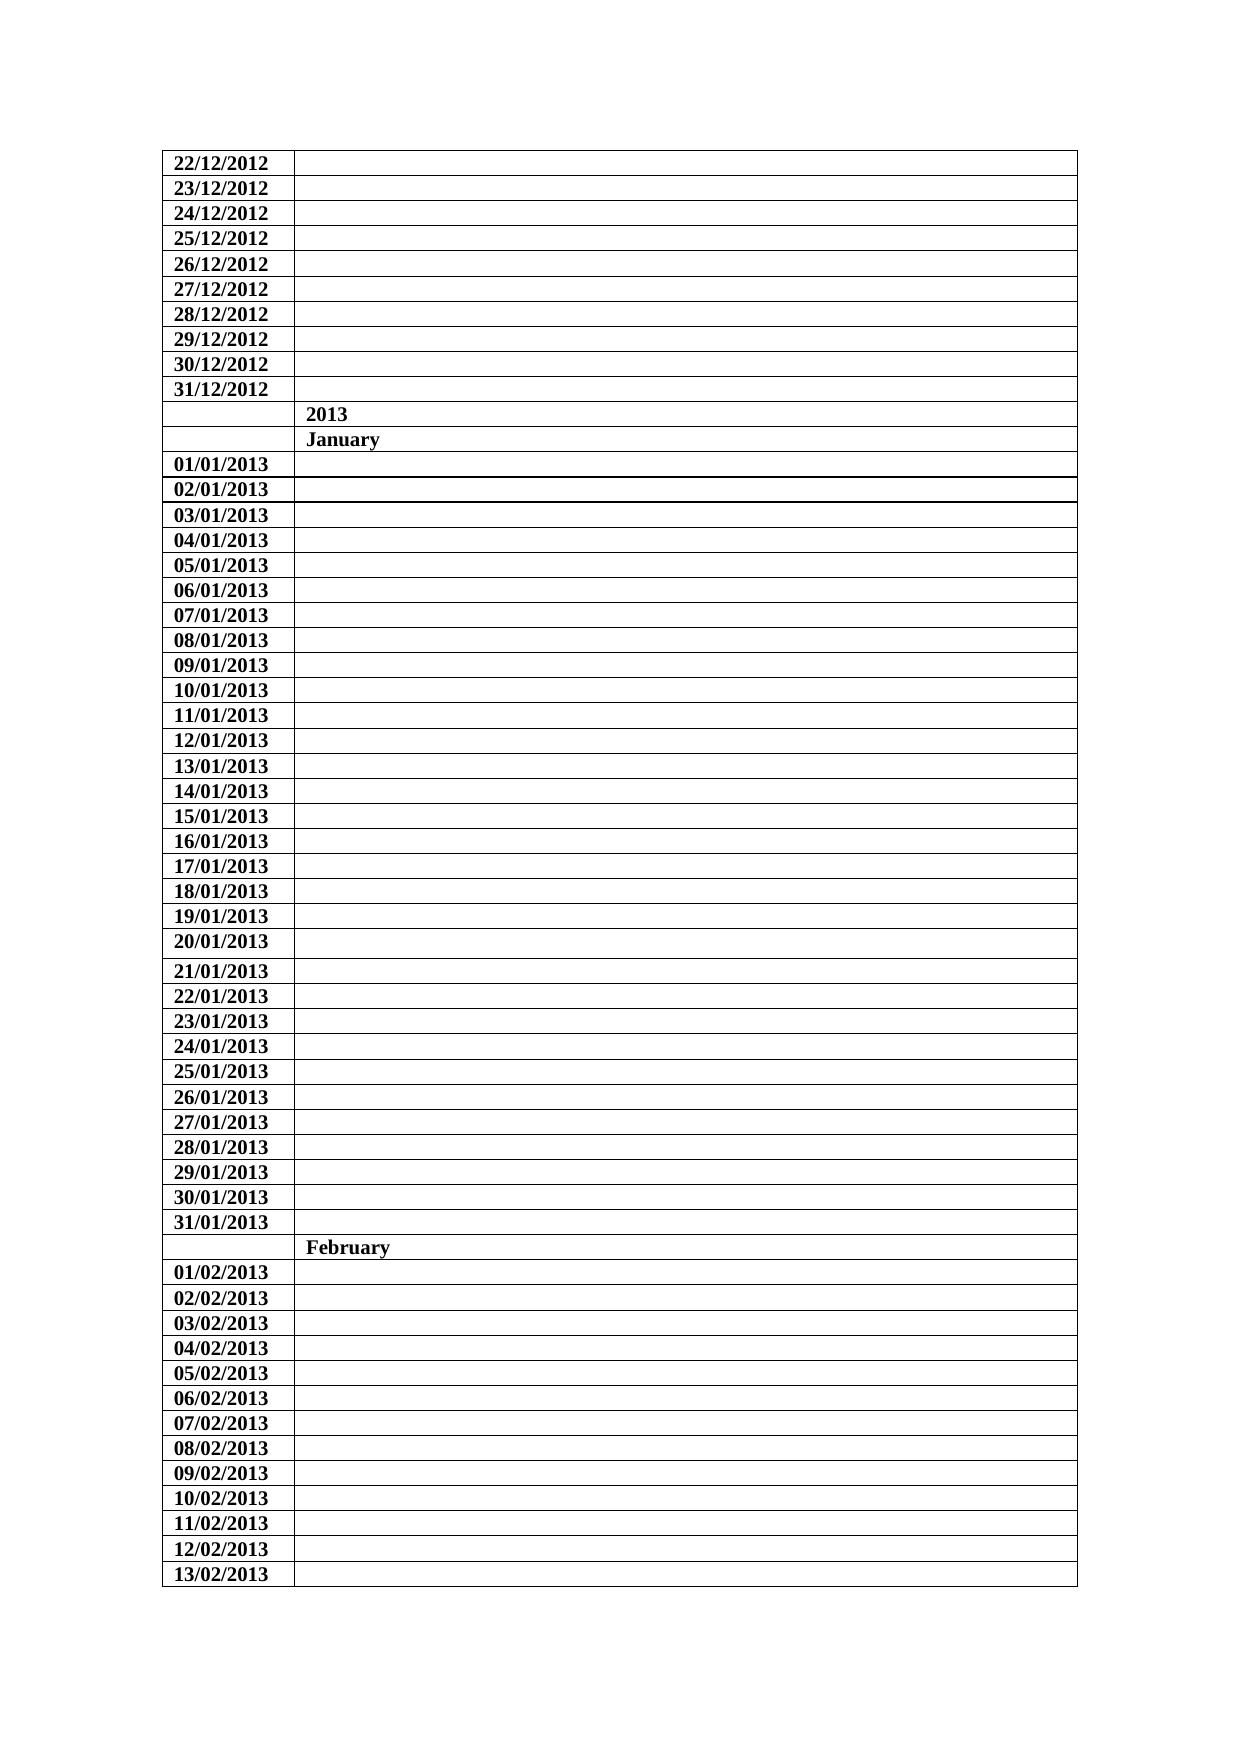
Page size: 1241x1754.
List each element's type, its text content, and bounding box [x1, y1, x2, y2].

table_cell 27/12/2012 [163, 277, 294, 301]
table_cell 23/12/2012 [163, 176, 294, 200]
table_cell [295, 1034, 1077, 1058]
table_cell [295, 754, 1077, 778]
table_cell 06/01/2013 [163, 578, 294, 602]
table_cell [295, 1160, 1077, 1184]
table_cell [295, 984, 1077, 1008]
table_cell 28/12/2012 [163, 302, 294, 326]
table_cell 01/01/2013 [163, 452, 294, 476]
table_cell 11/01/2013 [163, 703, 294, 727]
table_cell 22/01/2013 [163, 984, 294, 1008]
table_cell 07/01/2013 [163, 603, 294, 627]
table_cell [295, 226, 1077, 250]
table_cell [295, 1461, 1077, 1485]
table_cell 10/02/2013 [163, 1486, 294, 1510]
table_cell [295, 854, 1077, 878]
table_cell 23/01/2013 [163, 1009, 294, 1033]
table_cell [295, 503, 1077, 527]
table_cell [163, 427, 294, 451]
table_cell [295, 302, 1077, 326]
table_cell 07/02/2013 [163, 1411, 294, 1435]
table_cell 08/02/2013 [163, 1436, 294, 1460]
table_cell [295, 176, 1077, 200]
table_cell [295, 959, 1077, 983]
table_cell 12/01/2013 [163, 729, 294, 752]
table_cell 24/12/2012 [163, 201, 294, 225]
table_cell 13/02/2013 [163, 1562, 294, 1586]
table_cell [295, 804, 1077, 828]
table_cell 03/02/2013 [163, 1311, 294, 1334]
table_cell [163, 1235, 294, 1259]
table_cell 26/12/2012 [163, 251, 294, 276]
table_cell [295, 678, 1077, 702]
table_cell 04/02/2013 [163, 1336, 294, 1360]
table_cell [295, 929, 1077, 958]
table_cell [295, 1085, 1077, 1109]
table_cell [295, 327, 1077, 351]
table_cell 21/01/2013 [163, 959, 294, 983]
table_cell February [295, 1235, 1077, 1259]
table_cell [295, 1110, 1077, 1134]
table_cell [295, 377, 1077, 401]
table_cell [295, 603, 1077, 627]
table_cell 29/01/2013 [163, 1160, 294, 1184]
table_cell 04/01/2013 [163, 528, 294, 552]
table_cell [295, 352, 1077, 376]
table_cell 06/02/2013 [163, 1386, 294, 1410]
table_cell [295, 904, 1077, 928]
table_cell 01/02/2013 [163, 1260, 294, 1284]
table_cell 20/01/2013 [163, 929, 294, 958]
table_cell 25/12/2012 [163, 226, 294, 250]
table_cell January [295, 427, 1077, 451]
table_cell 19/01/2013 [163, 904, 294, 928]
table_cell [295, 1336, 1077, 1360]
table_cell 08/01/2013 [163, 628, 294, 652]
table_cell [295, 1486, 1077, 1510]
table_cell 12/02/2013 [163, 1536, 294, 1561]
table_cell 09/01/2013 [163, 653, 294, 677]
table_cell 13/01/2013 [163, 754, 294, 778]
table_cell 10/01/2013 [163, 678, 294, 702]
table_cell [295, 578, 1077, 602]
table_cell 02/01/2013 [163, 478, 294, 501]
table_cell [295, 1436, 1077, 1460]
table_cell [295, 779, 1077, 803]
table_cell [295, 1210, 1077, 1234]
table_cell [295, 251, 1077, 276]
table_cell 18/01/2013 [163, 879, 294, 903]
table_cell 28/01/2013 [163, 1135, 294, 1159]
table_cell [295, 553, 1077, 577]
table_cell [295, 829, 1077, 853]
table_cell 25/01/2013 [163, 1060, 294, 1083]
table_cell [295, 1361, 1077, 1385]
table_cell [295, 729, 1077, 752]
table_cell [295, 277, 1077, 301]
table_cell 05/01/2013 [163, 553, 294, 577]
table_cell [295, 452, 1077, 476]
table_cell [295, 628, 1077, 652]
table_cell [295, 1511, 1077, 1535]
table_cell 15/01/2013 [163, 804, 294, 828]
table_cell [295, 1009, 1077, 1033]
table_cell 30/01/2013 [163, 1185, 294, 1209]
table_cell [295, 879, 1077, 903]
table_cell 31/12/2012 [163, 377, 294, 401]
table_cell 24/01/2013 [163, 1034, 294, 1058]
table_cell [295, 1060, 1077, 1083]
table_cell 05/02/2013 [163, 1361, 294, 1385]
table_cell [295, 1411, 1077, 1435]
table_cell [295, 1536, 1077, 1561]
table_cell [295, 1135, 1077, 1159]
table_cell [295, 1311, 1077, 1334]
table_cell 03/01/2013 [163, 503, 294, 527]
table_cell 31/01/2013 [163, 1210, 294, 1234]
table_cell 14/01/2013 [163, 779, 294, 803]
table_cell 2013 [295, 402, 1077, 426]
table_cell [295, 1562, 1077, 1586]
table_cell 02/02/2013 [163, 1285, 294, 1309]
table_cell 30/12/2012 [163, 352, 294, 376]
table_cell [295, 1386, 1077, 1410]
table_cell [295, 1285, 1077, 1309]
table_cell 11/02/2013 [163, 1511, 294, 1535]
table_cell 22/12/2012 [163, 151, 294, 175]
table_cell [295, 151, 1077, 175]
table_cell 09/02/2013 [163, 1461, 294, 1485]
table_cell 16/01/2013 [163, 829, 294, 853]
table_cell 29/12/2012 [163, 327, 294, 351]
table_cell [295, 1185, 1077, 1209]
table_cell [295, 478, 1077, 501]
table_cell [295, 1260, 1077, 1284]
table_cell 27/01/2013 [163, 1110, 294, 1134]
table_cell [163, 402, 294, 426]
table_cell [295, 653, 1077, 677]
table_cell 17/01/2013 [163, 854, 294, 878]
table_cell [295, 528, 1077, 552]
table_cell [295, 201, 1077, 225]
table_cell [295, 703, 1077, 727]
table_cell 26/01/2013 [163, 1085, 294, 1109]
